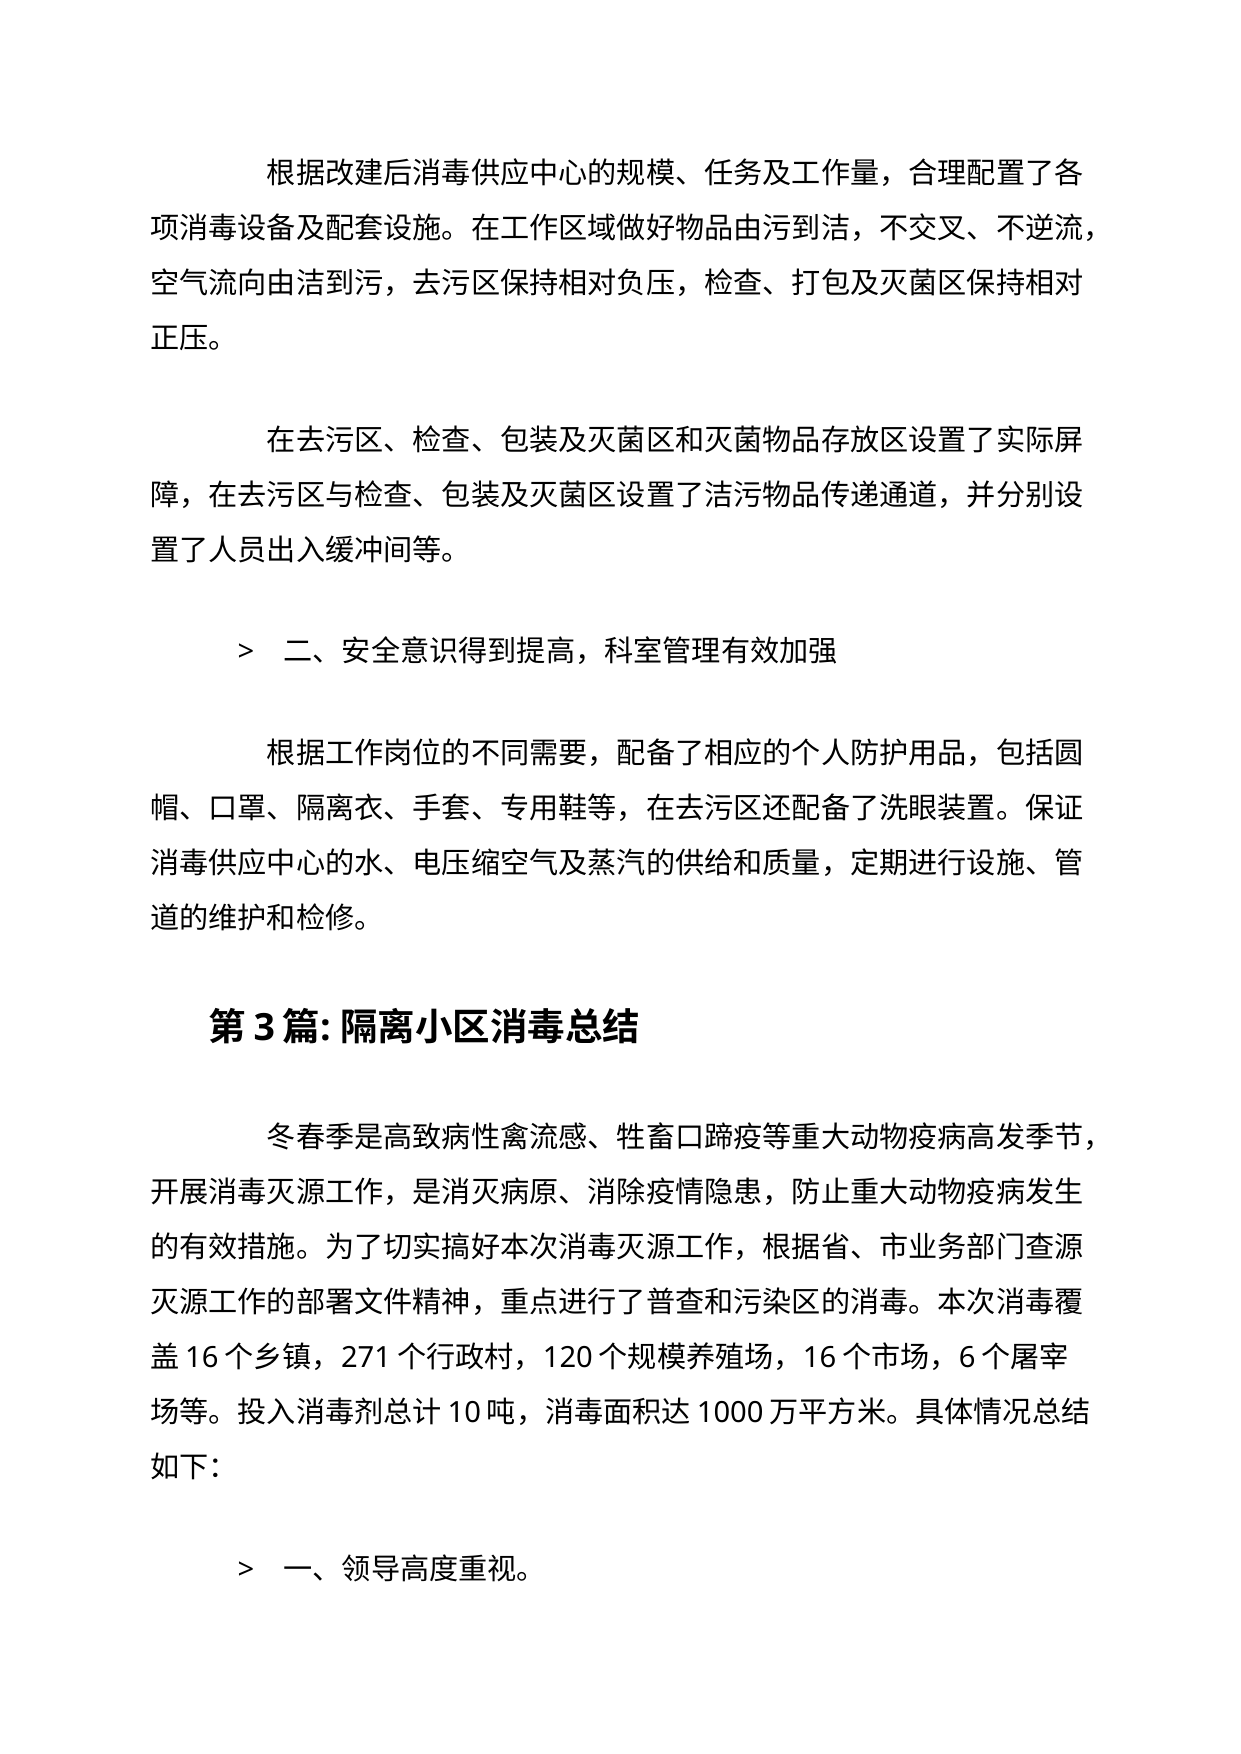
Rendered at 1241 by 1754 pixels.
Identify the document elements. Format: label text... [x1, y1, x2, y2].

text 根据工作岗位的不同需要，配备了相应的个人防护用品，包括圆帽、口罩、隔离衣、手套、专用鞋等，在去污区还配备了洗眼装置。保证消毒供应中心的水、电压缩空气及蒸汽的供给和质量，定期进行设施、管道的维护和检修。 [150, 730, 1090, 937]
text 在去污区、检查、包装及灭菌区和灭菌物品存放区设置了实际屏障，在去污区与检查、包装及灭菌区设置了洁污物品传递通道，并分别设置了人员出入缓冲间等。 [150, 416, 1090, 568]
text 第3篇: 隔离小区消毒总结 [150, 996, 1090, 1051]
text 冬春季是高致病性禽流感、牲畜口蹄疫等重大动物疫病高发季节，开展消毒灭源工作，是消灭病原、消除疫情隐患，防止重大动物疫病发生的有效措施。为了切实搞好本次消毒灭源工作，根据省、市业务部门查源灭源工作的部署文件精神，重点进行了普查和污染区的消毒。本次消毒覆盖16个乡镇，271个行政村，120个规模养殖场，16个市场，6个屠宰场等。投入消毒剂总计10吨，消毒面积达1000万平方米。具体情况总结如下： [150, 1114, 1090, 1486]
text > 二、安全意识得到提高，科室管理有效加强 [150, 628, 1090, 670]
text > 一、领导高度重视。 [150, 1545, 1090, 1588]
text 根据改建后消毒供应中心的规模、任务及工作量，合理配置了各项消毒设备及配套设施。在工作区域做好物品由污到洁，不交叉、不逆流，空气流向由洁到污，去污区保持相对负压，检查、打包及灭菌区保持相对正压。 [150, 150, 1090, 357]
